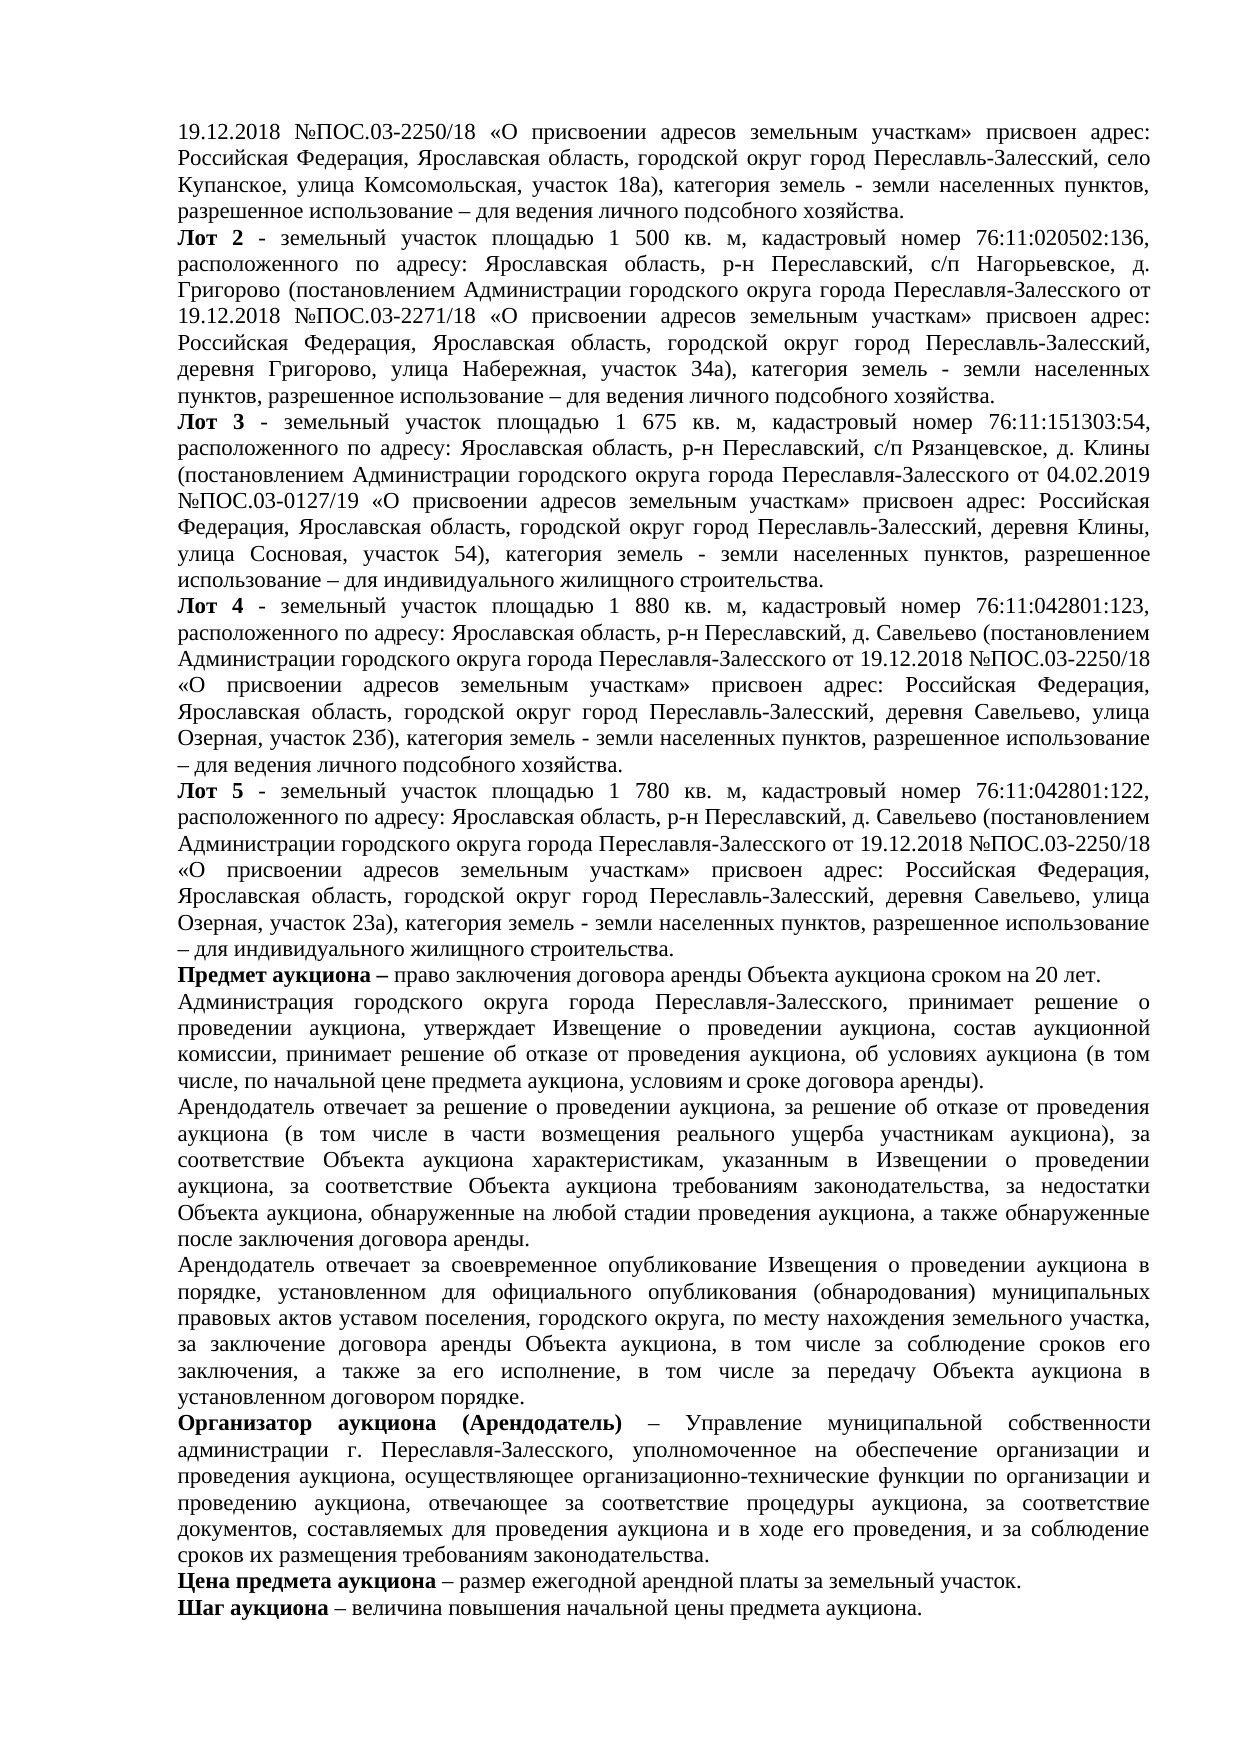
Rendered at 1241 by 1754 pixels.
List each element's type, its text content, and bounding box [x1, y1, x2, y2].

text Шаг аукциона – величина повышения начальной цены предмета аукциона. [177, 1594, 1151, 1620]
text Лот 3 - земельный участок площадью 1 675 кв. м, кадастровый номер 76:11:151303:54, расположенного по адресу: Ярославская область, р-н Переславский, с/п Рязанцевское, д. Клины (постановлением Администрации городского округа города Переславля-Залесского от 04.02.2019 №ПОС.03-0127/19 «О присвоении адресов земельным участкам» присвоен адрес: Российская Федерация, Ярославская область, городской округ город Переславль-Залесский, деревня Клины, улица Сосновая, участок 54), категория земель - земли населенных пунктов, разрешенное использование – для индивидуального жилищного строительства. [177, 408, 1152, 592]
text Организатор аукциона (Арендодатель) – Управление муниципальной собственности администрации г. Переславля-Залесского, уполномоченное на обеспечение организации и проведения аукциона, осуществляющее организационно-технические функции по организации и проведению аукциона, отвечающее за соответствие процедуры аукциона, за соответствие документов, составляемых для проведения аукциона и в ходе его проведения, и за соблюдение сроков их размещения требованиям законодательства. [177, 1409, 1152, 1568]
text Администрация городского округа города Переславля-Залесского, принимает решение о проведении аукциона, утверждает Извещение о проведении аукциона, состав аукционной комиссии, принимает решение об отказе от проведения аукциона, об условиях аукциона (в том числе, по начальной цене предмета аукциона, условиям и сроке договора аренды). [177, 988, 1152, 1093]
text Лот 5 - земельный участок площадью 1 780 кв. м, кадастровый номер 76:11:042801:122, расположенного по адресу: Ярославская область, р-н Переславский, д. Савельево (постановлением Администрации городского округа города Переславля-Залесского от 19.12.2018 №ПОС.03-2250/18 «О присвоении адресов земельным участкам» присвоен адрес: Российская Федерация, Ярославская область, городской округ город Переславль-Залесский, деревня Савельево, улица Озерная, участок 23а), категория земель - земли населенных пунктов, разрешенное использование – для индивидуального жилищного строительства. [177, 777, 1152, 961]
text Цена предмета аукциона – размер ежегодной арендной платы за земельный участок. [177, 1568, 1151, 1594]
text Лот 2 - земельный участок площадью 1 500 кв. м, кадастровый номер 76:11:020502:136, расположенного по адресу: Ярославская область, р-н Переславский, с/п Нагорьевское, д. Григорово (постановлением Администрации городского округа города Переславля-Залесского от 19.12.2018 №ПОС.03-2271/18 «О присвоении адресов земельным участкам» присвоен адрес: Российская Федерация, Ярославская область, городской округ город Переславль-Залесский, деревня Григорово, улица Набережная, участок 34а), категория земель - земли населенных пунктов, разрешенное использование – для ведения личного подсобного хозяйства. [177, 223, 1152, 408]
text Арендодатель отвечает за своевременное опубликование Извещения о проведении аукциона в порядке, установленном для официального опубликования (обнародования) муниципальных правовых актов уставом поселения, городского округа, по месту нахождения земельного участка, за заключение договора аренды Объекта аукциона, в том числе за соблюдение сроков его заключения, а также за его исполнение, в том числе за передачу Объекта аукциона в установленном договором порядке. [177, 1251, 1152, 1409]
text Предмет аукциона – право заключения договора аренды Объекта аукциона сроком на 20 лет. [177, 961, 1152, 988]
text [177, 118, 1152, 223]
text Арендодатель отвечает за решение о проведении аукциона, за решение об отказе от проведения аукциона (в том числе в части возмещения реального ущерба участникам аукциона), за соответствие Объекта аукциона характеристикам, указанным в Извещении о проведении аукциона, за соответствие Объекта аукциона требованиям законодательства, за недостатки Объекта аукциона, обнаруженные на любой стадии проведения аукциона, а также обнаруженные после заключения договора аренды. [177, 1093, 1152, 1251]
text Лот 4 - земельный участок площадью 1 880 кв. м, кадастровый номер 76:11:042801:123, расположенного по адресу: Ярославская область, р-н Переславский, д. Савельево (постановлением Администрации городского округа города Переславля-Залесского от 19.12.2018 №ПОС.03-2250/18 «О присвоении адресов земельным участкам» присвоен адрес: Российская Федерация, Ярославская область, городской округ город Переславль-Залесский, деревня Савельево, улица Озерная, участок 23б), категория земель - земли населенных пунктов, разрешенное использование – для ведения личного подсобного хозяйства. [177, 592, 1152, 777]
